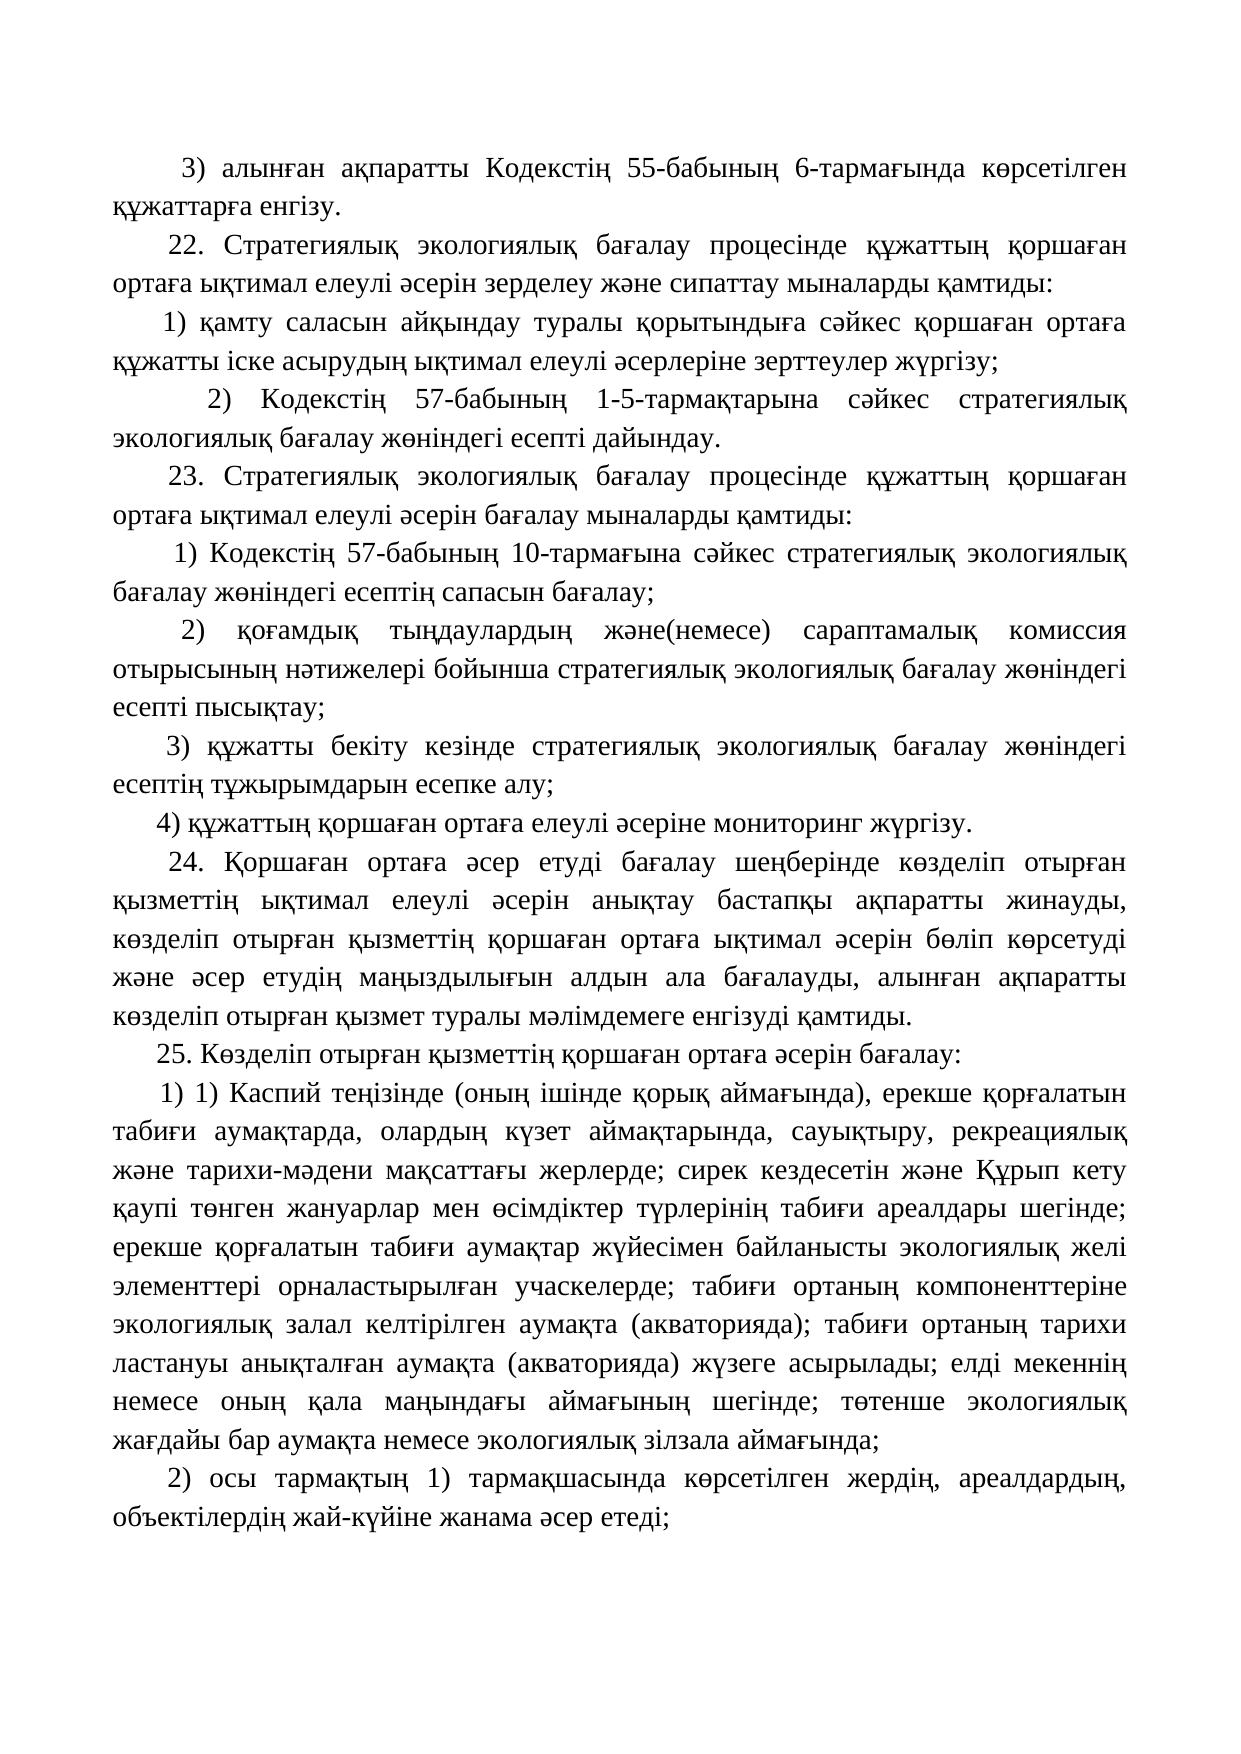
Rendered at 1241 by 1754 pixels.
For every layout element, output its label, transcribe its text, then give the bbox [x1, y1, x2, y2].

text 2) қоғамдық тыңдаулардың және(немесе) сараптамалық комиссия отырысының нәтижелері бойынша стратегиялық экологиялық бағалау жөніндегі есепті пысықтау; [112, 612, 1128, 723]
text 23. Стратегиялық экологиялық бағалау процесінде құжаттың қоршаған ортаға ықтимал елеулі әсерін бағалау мыналарды қамтиды: [112, 458, 1128, 530]
text 24. Қоршаған ортаға әсер етуді бағалау шеңберінде көзделіп отырған қызметтің ықтимал елеулі әсерін анықтау бастапқы ақпаратты жинауды, көзделіп отырған қызметтің қоршаған ортаға ықтимал әсерін бөліп көрсетуді және әсер етудің маңыздылығын алдын ала бағалауды, алынған ақпаратты көзделіп отырған қызмет туралы мәлімдемеге енгізуді қамтиды. [112, 844, 1128, 1031]
text 3) алынған ақпаратты Кодекстің 55-бабының 6-тармағында көрсетілген құжаттарға енгізу. [112, 150, 1128, 222]
text 2) Кодекстің 57-бабының 1-5-тармақтарына сәйкес стратегиялық экологиялық бағалау жөніндегі есепті дайындау. [112, 381, 1128, 453]
text 2) осы тармақтың 1) тармақшасында көрсетілген жердің, ареалдардың, объектілердің жай-күйіне жанама әсер етеді; [112, 1460, 1128, 1532]
text 4) құжаттың қоршаған ортаға елеулі әсеріне мониторинг жүргізу. [112, 805, 1128, 839]
text 25. Көзделіп отырған қызметтің қоршаған ортаға әсерін бағалау: [112, 1036, 1128, 1070]
text 1) қамту саласын айқындау туралы қорытындыға сәйкес қоршаған ортаға құжатты іске асырудың ықтимал елеулі әсерлеріне зерттеулер жүргізу; [112, 304, 1128, 376]
text 1) 1) Каспий теңізінде (оның ішінде қорық аймағында), ерекше қорғалатын табиғи аумақтарда, олардың күзет аймақтарында, сауықтыру, рекреациялық және тарихи-мәдени мақсаттағы жерлерде; сирек кездесетін және Құрып кету қаупі төнген жануарлар мен өсімдіктер түрлерінің табиғи ареалдары шегінде; ерекше қорғалатын табиғи аумақтар жүйесімен байланысты экологиялық желі элементтері орналастырылған учаскелерде; табиғи ортаның компоненттеріне экологиялық залал келтірілген аумақта (акваторияда); табиғи ортаның тарихи ластануы анықталған аумақта (акваторияда) жүзеге асырылады; елді мекеннің немесе оның қала маңындағы аймағының шегінде; төтенше экологиялық жағдайы бар аумақта немесе экологиялық зілзала аймағында; [112, 1075, 1128, 1455]
text 1) Кодекстің 57-бабының 10-тармағына сәйкес стратегиялық экологиялық бағалау жөніндегі есептің сапасын бағалау; [112, 535, 1128, 607]
text 22. Стратегиялық экологиялық бағалау процесінде құжаттың қоршаған ортаға ықтимал елеулі әсерін зерделеу және сипаттау мыналарды қамтиды: [112, 227, 1128, 299]
text 3) құжатты бекіту кезінде стратегиялық экологиялық бағалау жөніндегі есептің тұжырымдарын есепке алу; [112, 728, 1128, 800]
